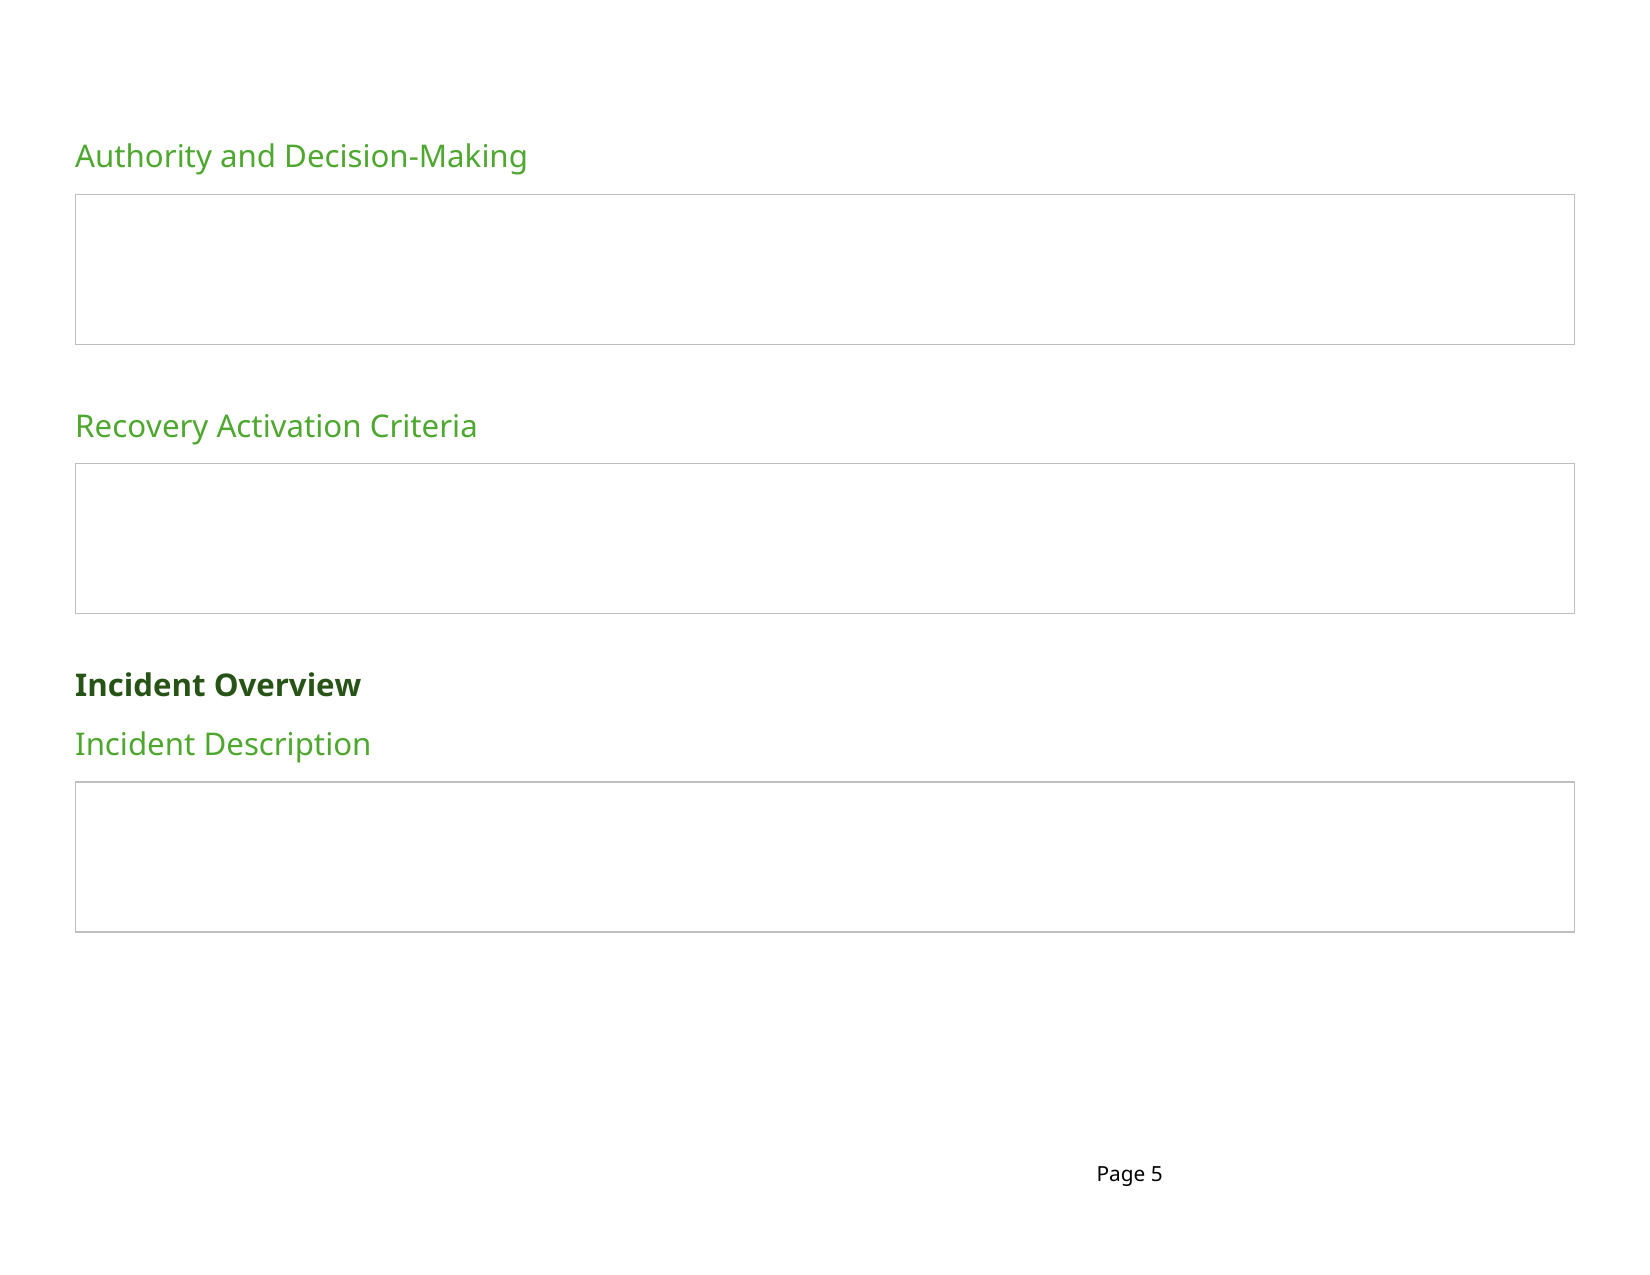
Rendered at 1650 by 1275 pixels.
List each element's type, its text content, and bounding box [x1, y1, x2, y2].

table_header [76, 783, 1574, 931]
text Incident Description [75, 722, 1575, 765]
text Incident Overview [75, 663, 1575, 706]
text Recovery Activation Criteria [75, 404, 1575, 446]
table_header [76, 464, 1574, 613]
table_header [76, 195, 1574, 343]
text Authority and Decision-Making [75, 134, 1575, 177]
